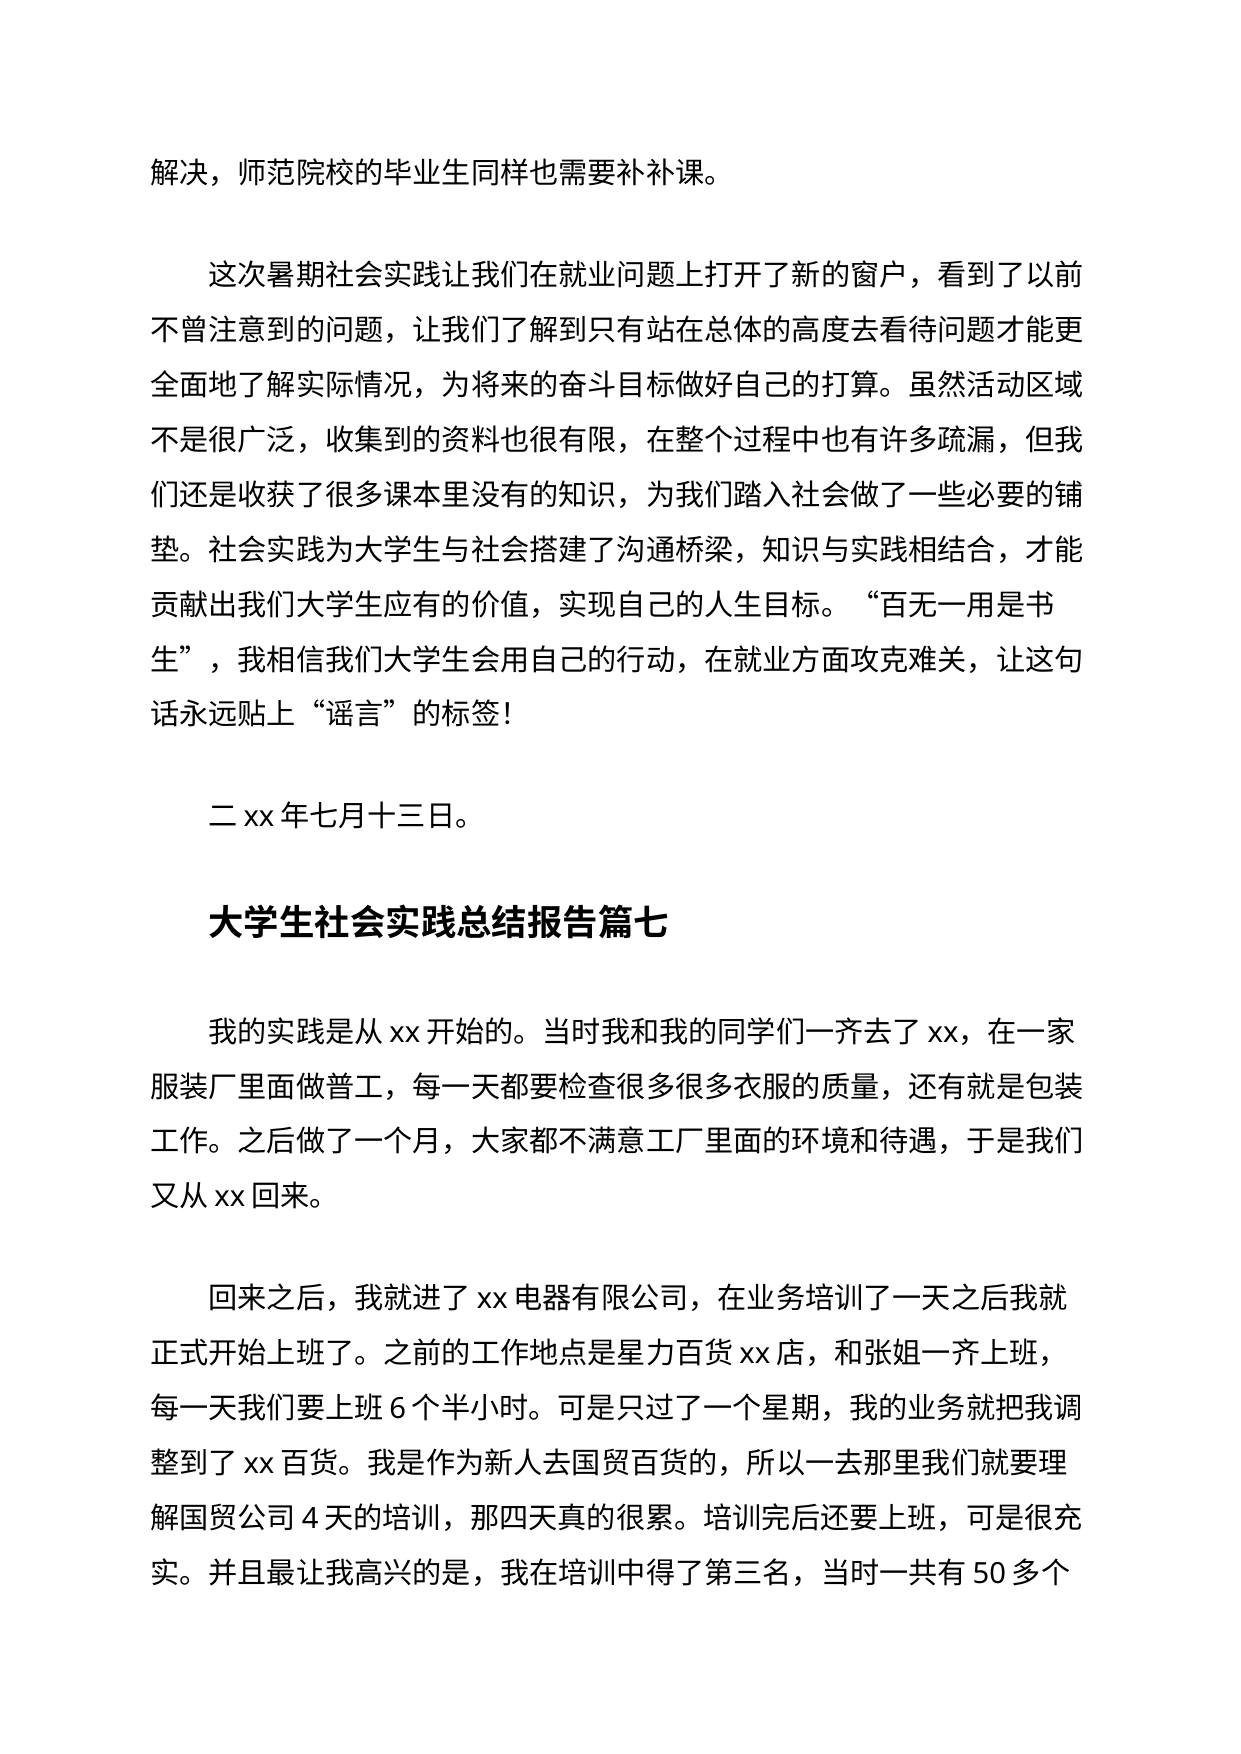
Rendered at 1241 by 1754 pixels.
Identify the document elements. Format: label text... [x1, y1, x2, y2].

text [150, 150, 1090, 192]
text 大学生社会实践总结报告篇七 [150, 895, 1090, 946]
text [150, 1275, 1090, 1592]
text 这次暑期社会实践让我们在就业问题上打开了新的窗户，看到了以前不曾注意到的问题，让我们了解到只有站在总体的高度去看待问题才能更全面地了解实际情况，为将来的奋斗目标做好自己的打算。虽然活动区域不是很广泛，收集到的资料也很有限，在整个过程中也有许多疏漏，但我们还是收获了很多课本里没有的知识，为我们踏入社会做了一些必要的铺垫。社会实践为大学生与社会搭建了沟通桥梁，知识与实践相结合，才能贡献出我们大学生应有的价值，实现自己的人生目标。“百无一用是书生”，我相信我们大学生会用自己的行动，在就业方面攻克难关，让这句话永远贴上“谣言”的标签！ [150, 252, 1090, 733]
text 我的实践是从xx开始的。当时我和我的同学们一齐去了xx，在一家服装厂里面做普工，每一天都要检查很多很多衣服的质量，还有就是包装工作。之后做了一个月，大家都不满意工厂里面的环境和待遇，于是我们又从xx回来。 [150, 1008, 1090, 1215]
text 二xx年七月十三日。 [150, 793, 1090, 835]
